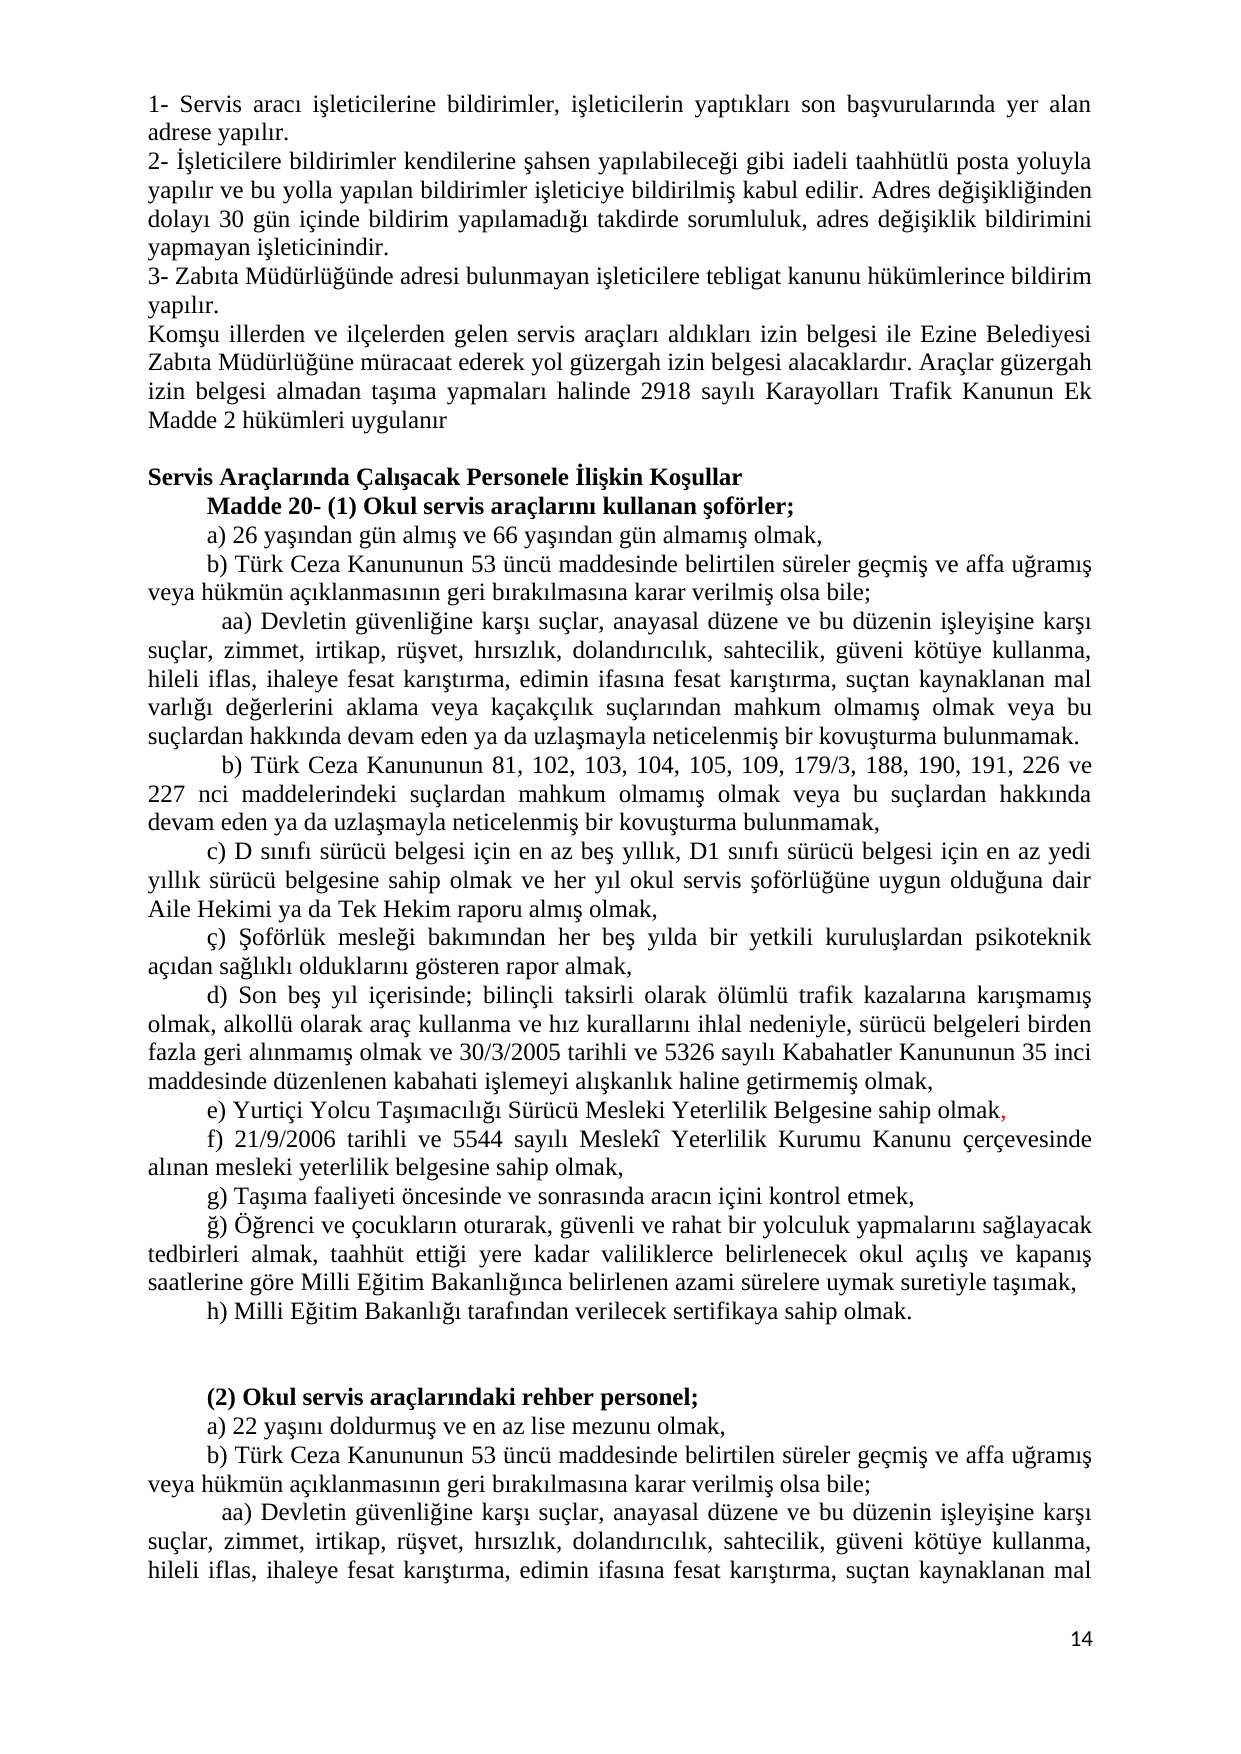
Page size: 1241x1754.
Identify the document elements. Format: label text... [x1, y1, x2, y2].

text b) Türk Ceza Kanununun 81, 102, 103, 104, 105, 109, 179/3, 188, 190, 191, 226 ve 227 nci maddelerindeki suçlardan mahkum olmamış olmak veya bu suçlardan hakkında devam eden ya da uzlaşmayla neticelenmiş bir kovuşturma bulunmamak, [148, 750, 1093, 836]
text a) 22 yaşını doldurmuş ve en az lise mezunu olmak, [148, 1411, 1093, 1440]
text Servis Araçlarında Çalışacak Personele İlişkin Koşullar [148, 462, 1093, 491]
text h) Milli Eğitim Bakanlığı tarafından verilecek sertifikaya sahip olmak. [148, 1296, 1093, 1325]
text a) 26 yaşından gün almış ve 66 yaşından gün almamış olmak, [148, 520, 1093, 549]
text 3- Zabıta Müdürlüğünde adresi bulunmayan işleticilere tebligat kanunu hükümlerince bildirim yapılır. [148, 261, 1093, 319]
text d) Son beş yıl içerisinde; bilinçli taksirli olarak ölümlü trafik kazalarına karışmamış olmak, alkollü olarak araç kullanma ve hız kurallarını ihlal nedeniyle, sürücü belgeleri birden fazla geri alınmamış olmak ve 30/3/2005 tarihli ve 5326 sayılı Kabahatler Kanununun 35 inci maddesinde düzenlenen kabahati işlemeyi alışkanlık haline getirmemiş olmak, [148, 980, 1093, 1095]
text ç) Şoförlük mesleği bakımından her beş yılda bir yetkili kuruluşlardan psikoteknik açıdan sağlıklı olduklarını gösteren rapor almak, [148, 922, 1093, 980]
text b) Türk Ceza Kanununun 53 üncü maddesinde belirtilen süreler geçmiş ve affa uğramış veya hükmün açıklanmasının geri bırakılmasına karar verilmiş olsa bile; [148, 1440, 1093, 1497]
text aa) Devletin güvenliğine karşı suçlar, anayasal düzene ve bu düzenin işleyişine karşı suçlar, zimmet, irtikap, rüşvet, hırsızlık, dolandırıcılık, sahtecilik, güveni kötüye kullanma, hileli iflas, ihaleye fesat karıştırma, edimin ifasına fesat karıştırma, suçtan kaynaklanan mal varlığı değerlerini aklama veya kaçakçılık suçlarından mahkum olmamış olmak veya bu suçlardan hakkında devam eden ya da uzlaşmayla neticelenmiş bir kovuşturma bulunmamak. [148, 606, 1093, 750]
text ğ) Öğrenci ve çocukların oturarak, güvenli ve rahat bir yolculuk yapmalarını sağlayacak tedbirleri almak, taahhüt ettiği yere kadar valiliklerce belirlenecek okul açılış ve kapanış saatlerine göre Milli Eğitim Bakanlığınca belirlenen azami sürelere uymak suretiyle taşımak, [148, 1210, 1093, 1296]
text (2) Okul servis araçlarındaki rehber personel; [148, 1382, 1093, 1411]
text Madde 20- (1) Okul servis araçlarını kullanan şoförler; [148, 491, 1093, 520]
text b) Türk Ceza Kanununun 53 üncü maddesinde belirtilen süreler geçmiş ve affa uğramış veya hükmün açıklanmasının geri bırakılmasına karar verilmiş olsa bile; [148, 549, 1093, 606]
text 1- Servis aracı işleticilerine bildirimler, işleticilerin yaptıkları son başvurularında yer alan adrese yapılır. [148, 89, 1093, 146]
text f) 21/9/2006 tarihli ve 5544 sayılı Meslekî Yeterlilik Kurumu Kanunu çerçevesinde alınan mesleki yeterlilik belgesine sahip olmak, [148, 1124, 1093, 1181]
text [148, 1497, 1093, 1584]
text 2- İşleticilere bildirimler kendilerine şahsen yapılabileceği gibi iadeli taahhütlü posta yoluyla yapılır ve bu yolla yapılan bildirimler işleticiye bildirilmiş kabul edilir. Adres değişikliğinden dolayı 30 gün içinde bildirim yapılamadığı takdirde sorumluluk, adres değişiklik bildirimini yapmayan işleticinindir. [148, 146, 1093, 261]
text g) Taşıma faaliyeti öncesinde ve sonrasında aracın içini kontrol etmek, [148, 1181, 1093, 1210]
text c) D sınıfı sürücü belgesi için en az beş yıllık, D1 sınıfı sürücü belgesi için en az yedi yıllık sürücü belgesine sahip olmak ve her yıl okul servis şoförlüğüne uygun olduğuna dair Aile Hekimi ya da Tek Hekim raporu almış olmak, [148, 836, 1093, 922]
text e) Yurtiçi Yolcu Taşımacılığı Sürücü Mesleki Yeterlilik Belgesine sahip olmak, [148, 1095, 1093, 1124]
text Komşu illerden ve ilçelerden gelen servis araçları aldıkları izin belgesi ile Ezine Belediyesi Zabıta Müdürlüğüne müracaat ederek yol güzergah izin belgesi alacaklardır. Araçlar güzergah izin belgesi almadan taşıma yapmaları halinde 2918 sayılı Karayolları Trafik Kanunun Ek Madde 2 hükümleri uygulanır [148, 319, 1093, 434]
